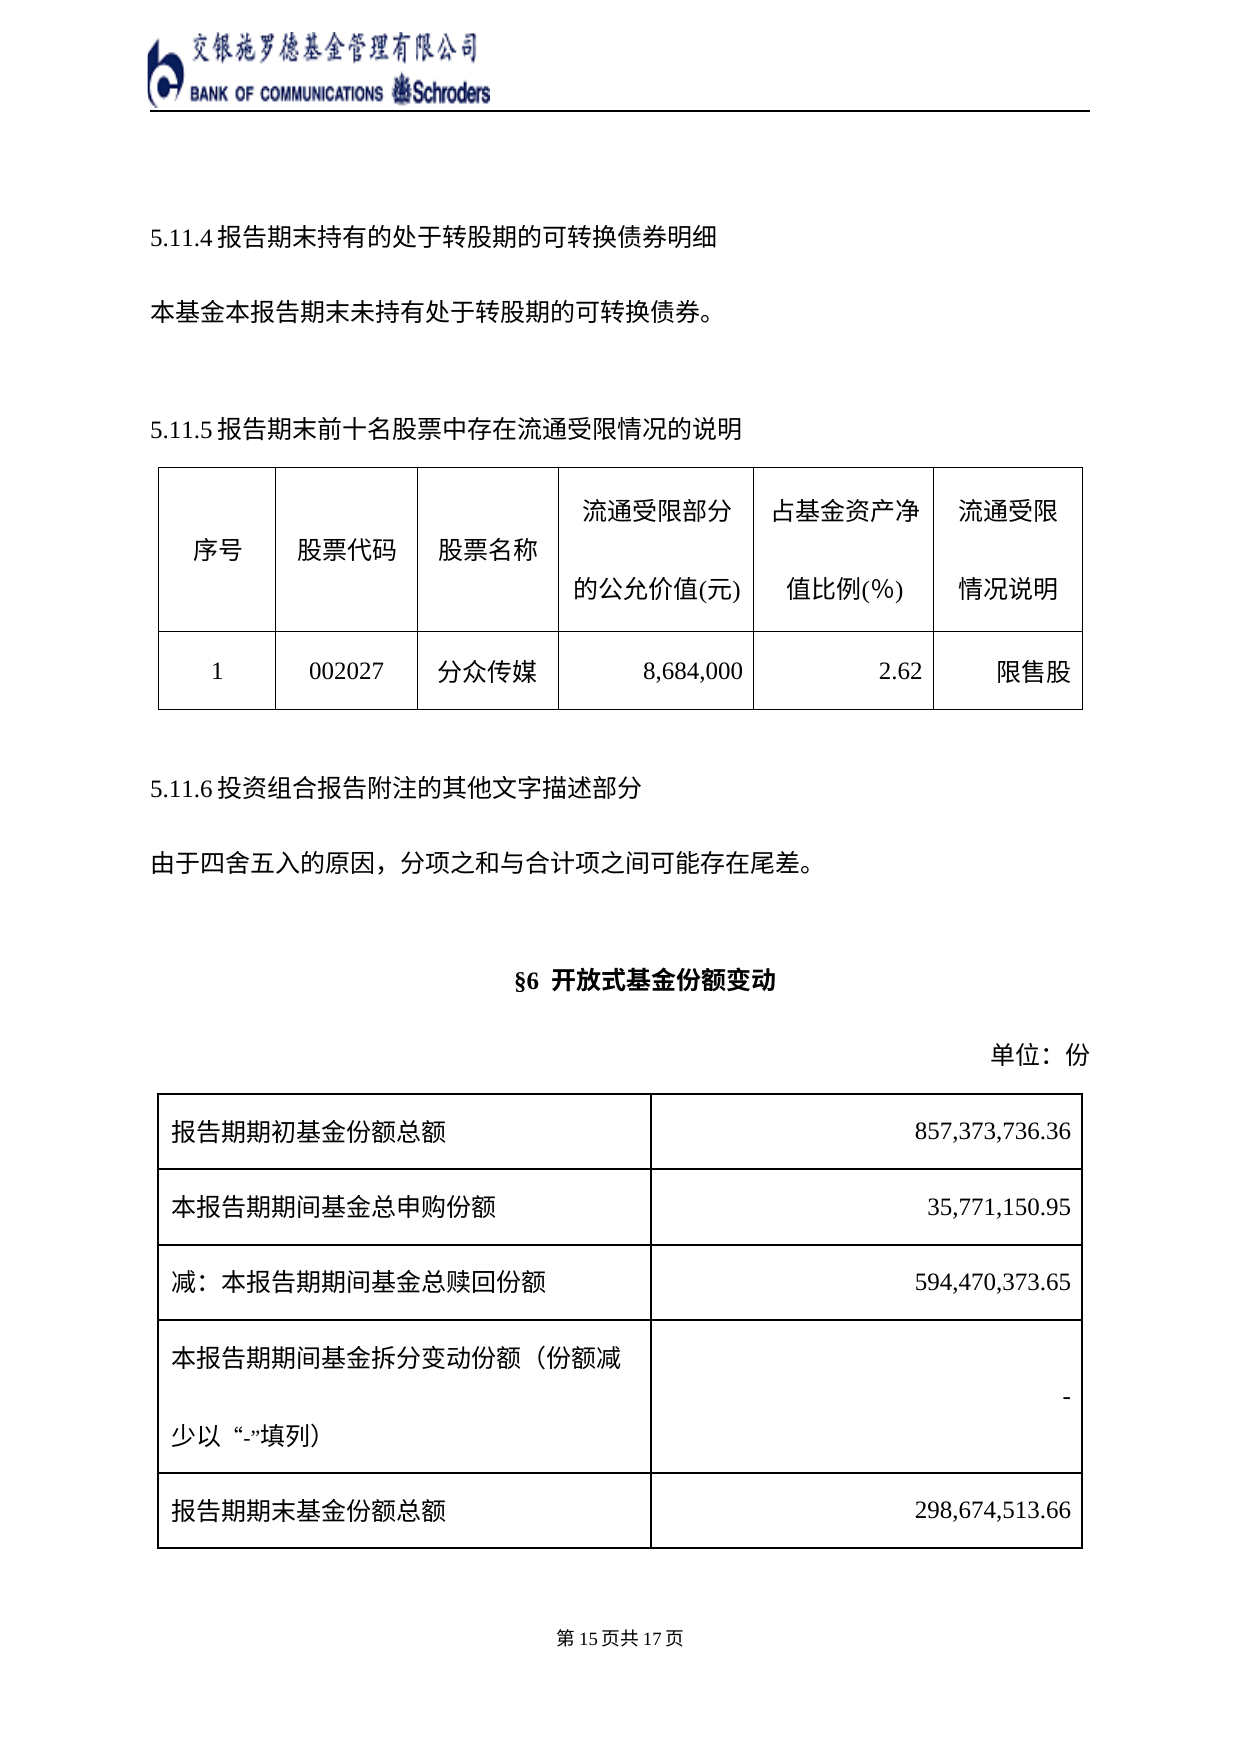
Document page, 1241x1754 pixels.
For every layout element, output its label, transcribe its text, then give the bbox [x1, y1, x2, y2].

table_header 857,373,736.36 [652, 1095, 1081, 1168]
table_cell 报告期期末基金份额总额 [159, 1474, 650, 1547]
table_cell 8,684,000 [559, 632, 753, 709]
table_cell 2.62 [754, 632, 933, 709]
text 5.11.5报告期末前十名股票中存在流通受限情况的说明 [150, 395, 1090, 460]
text 由于四舍五入的原因，分项之和与合计项之间可能存在尾差。 [150, 829, 1090, 894]
table_cell 本报告期期间基金拆分变动份额（份额减少以“-”填列） [159, 1321, 650, 1472]
table_cell 594,470,373.65 [652, 1246, 1081, 1318]
text §6 开放式基金份额变动 [150, 946, 1090, 1011]
table_cell 298,674,513.66 [652, 1474, 1081, 1547]
table_cell 分众传媒 [418, 632, 558, 709]
table_header 报告期期初基金份额总额 [159, 1095, 650, 1168]
table_cell 减：本报告期期间基金总赎回份额 [159, 1246, 650, 1318]
table_header 流通受限部分的公允价值(元) [559, 468, 753, 631]
text 单位：份 [152, 1021, 1090, 1086]
table_header 股票代码 [276, 468, 417, 631]
table_cell - [652, 1321, 1081, 1472]
table_header 序号 [159, 468, 275, 631]
text 5.11.6投资组合报告附注的其他文字描述部分 [150, 754, 1090, 819]
text 本基金本报告期末未持有处于转股期的可转换债券。 [150, 278, 1090, 343]
table_header 股票名称 [418, 468, 558, 631]
table_header 流通受限情况说明 [934, 468, 1082, 631]
table_header 占基金资产净值比例(％) [754, 468, 933, 631]
table_cell 本报告期期间基金总申购份额 [159, 1170, 650, 1243]
table_cell 限售股 [934, 632, 1082, 709]
table_cell 1 [159, 632, 275, 709]
table_cell 35,771,150.95 [652, 1170, 1081, 1243]
picture [147, 32, 490, 108]
text 5.11.4报告期末持有的处于转股期的可转换债券明细 [150, 203, 1090, 268]
table_cell 002027 [276, 632, 417, 709]
